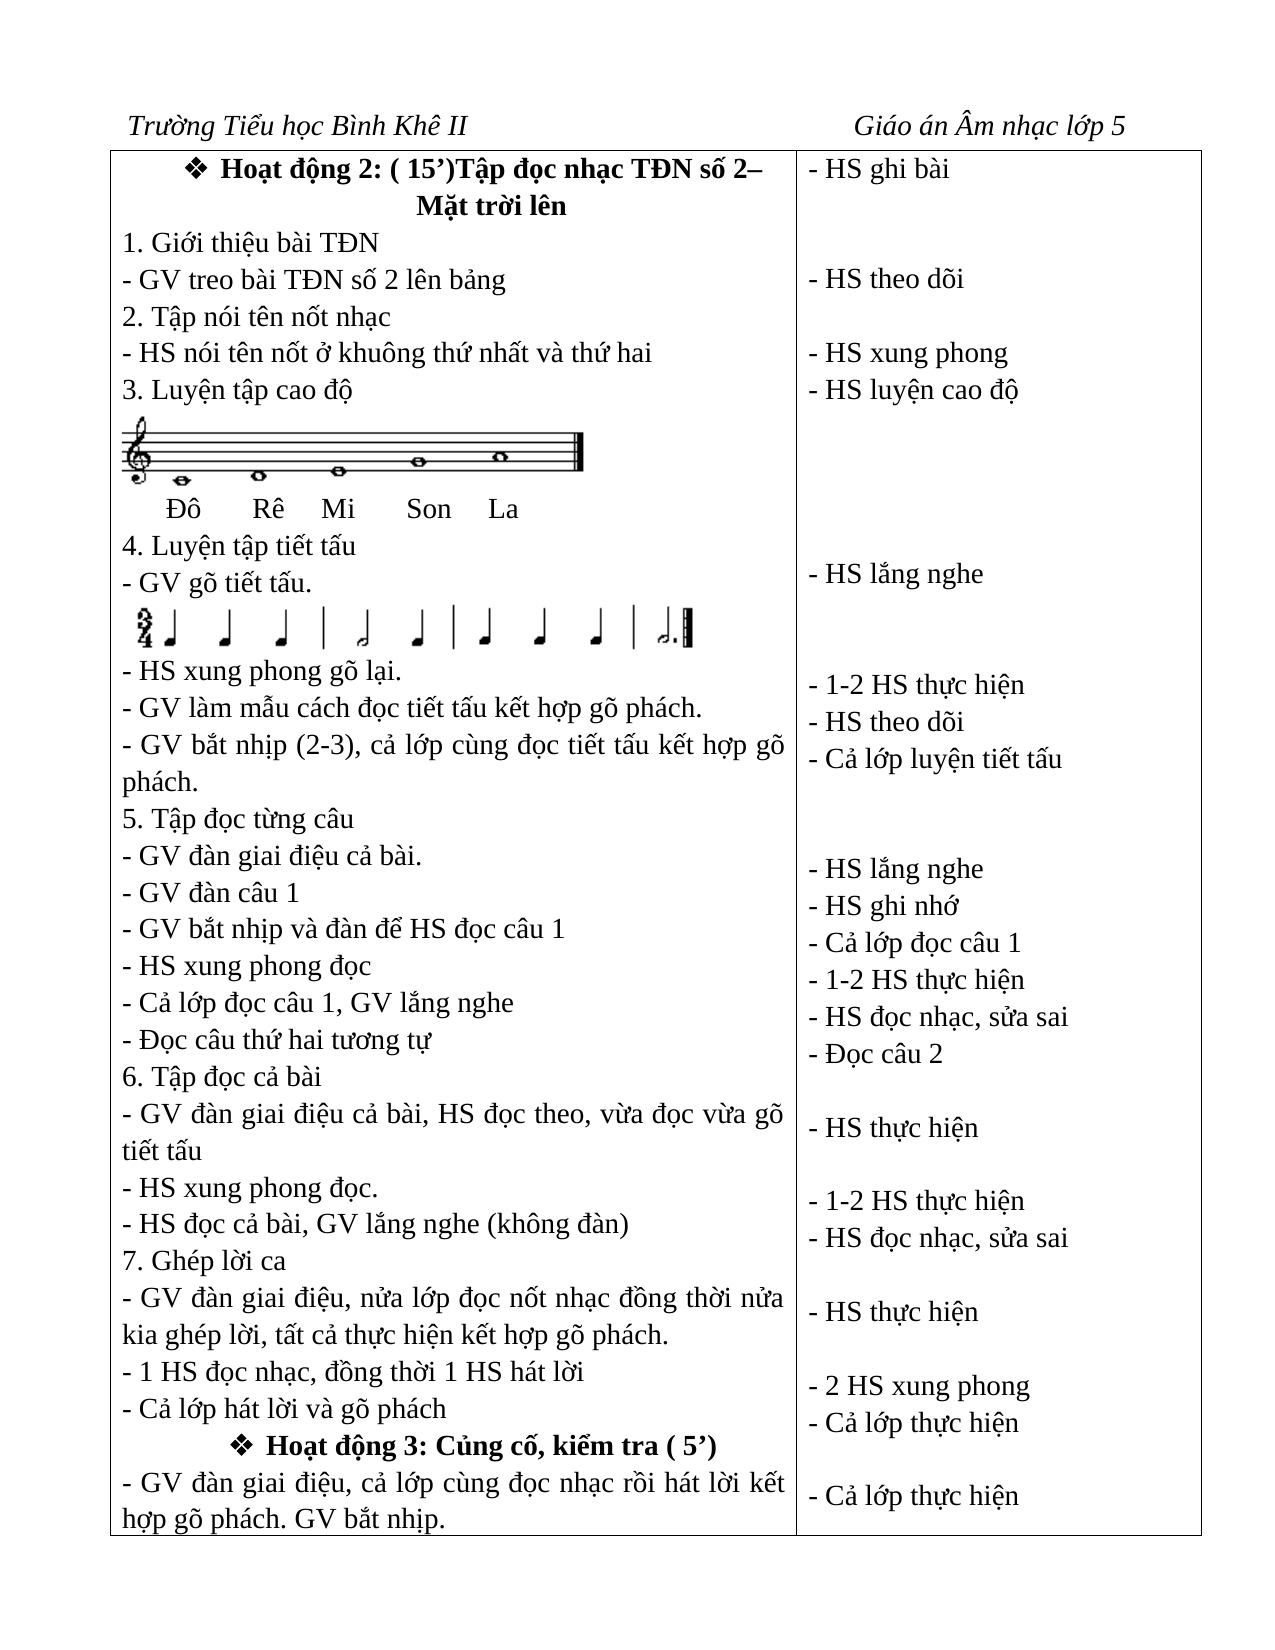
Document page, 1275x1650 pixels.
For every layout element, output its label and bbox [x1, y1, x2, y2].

table_cell [111, 151, 796, 1535]
picture [121, 409, 593, 489]
picture [121, 602, 699, 651]
table_cell [797, 151, 1201, 1535]
